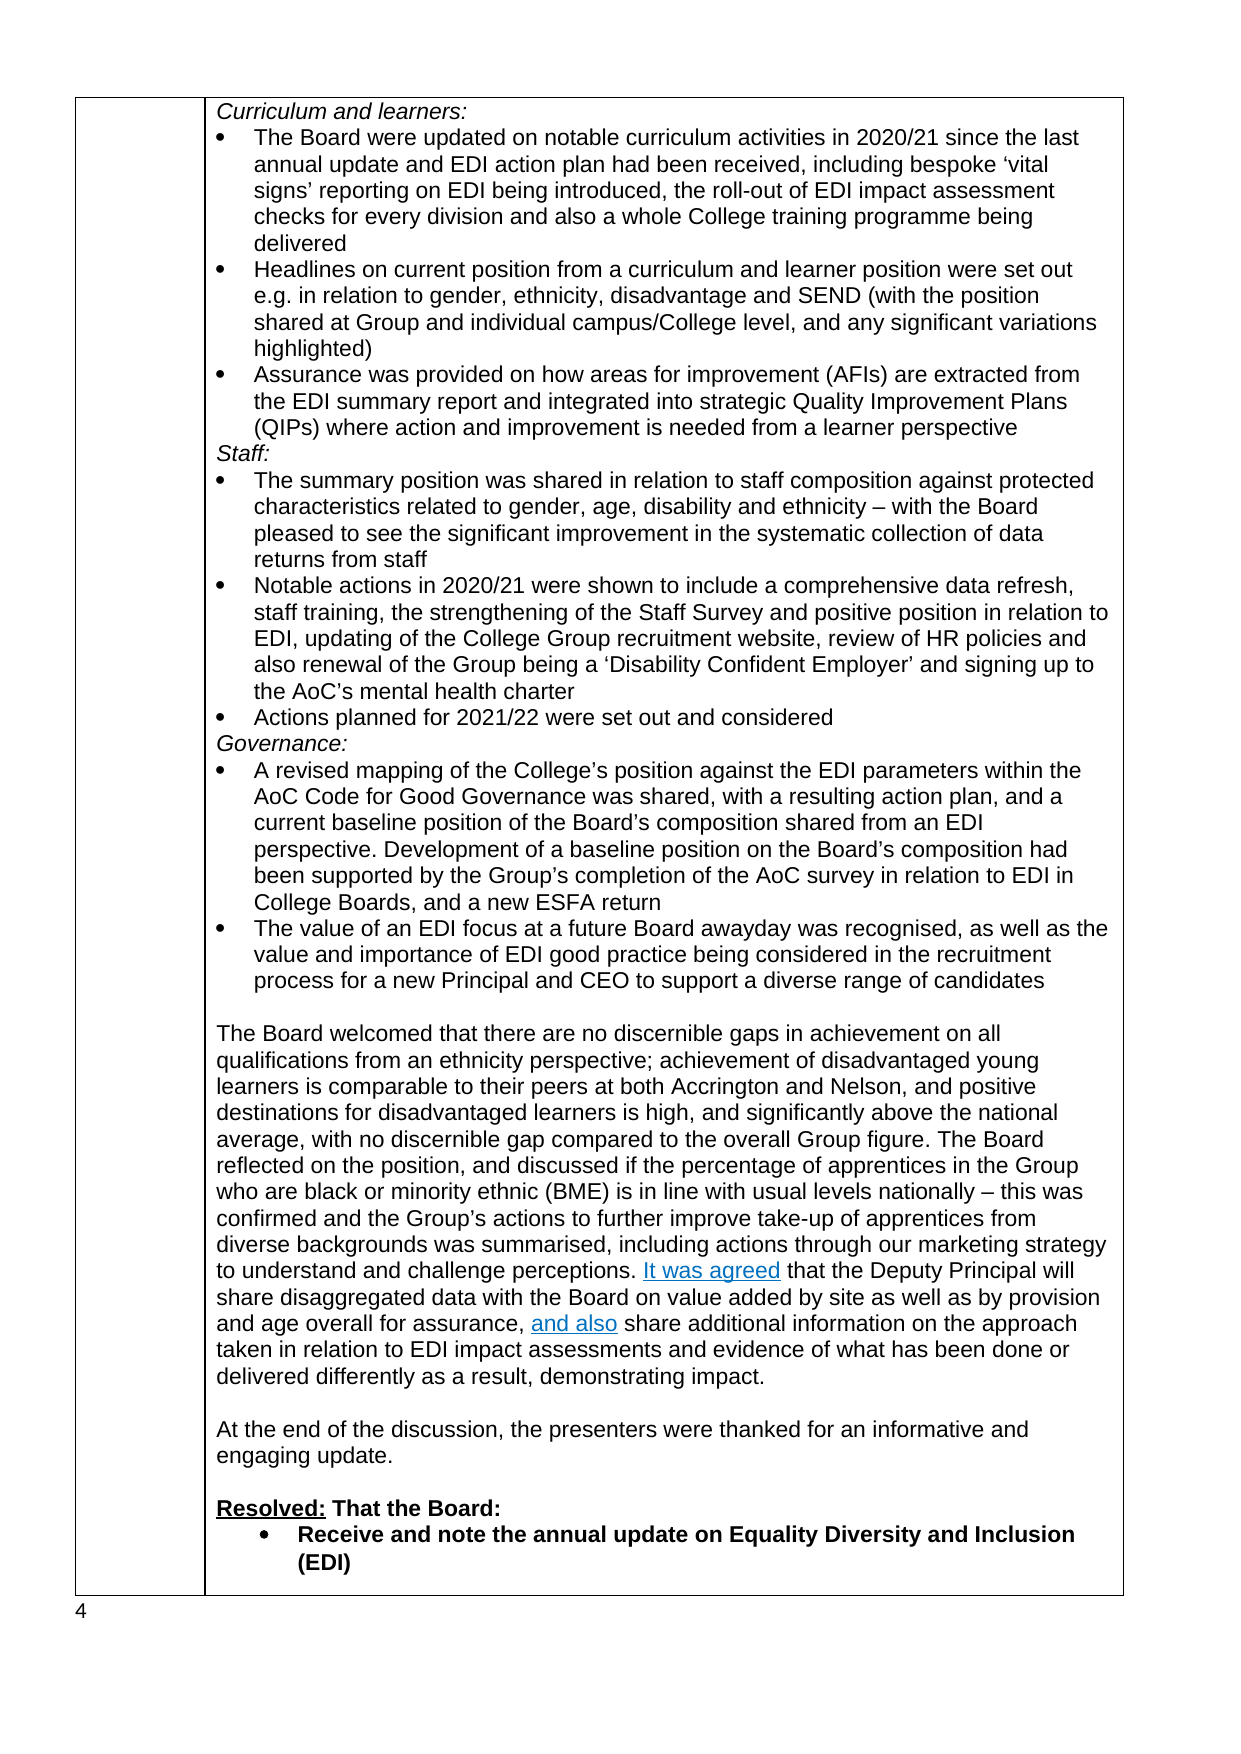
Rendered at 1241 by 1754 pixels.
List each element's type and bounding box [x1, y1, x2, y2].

table_cell [206, 98, 1123, 1594]
